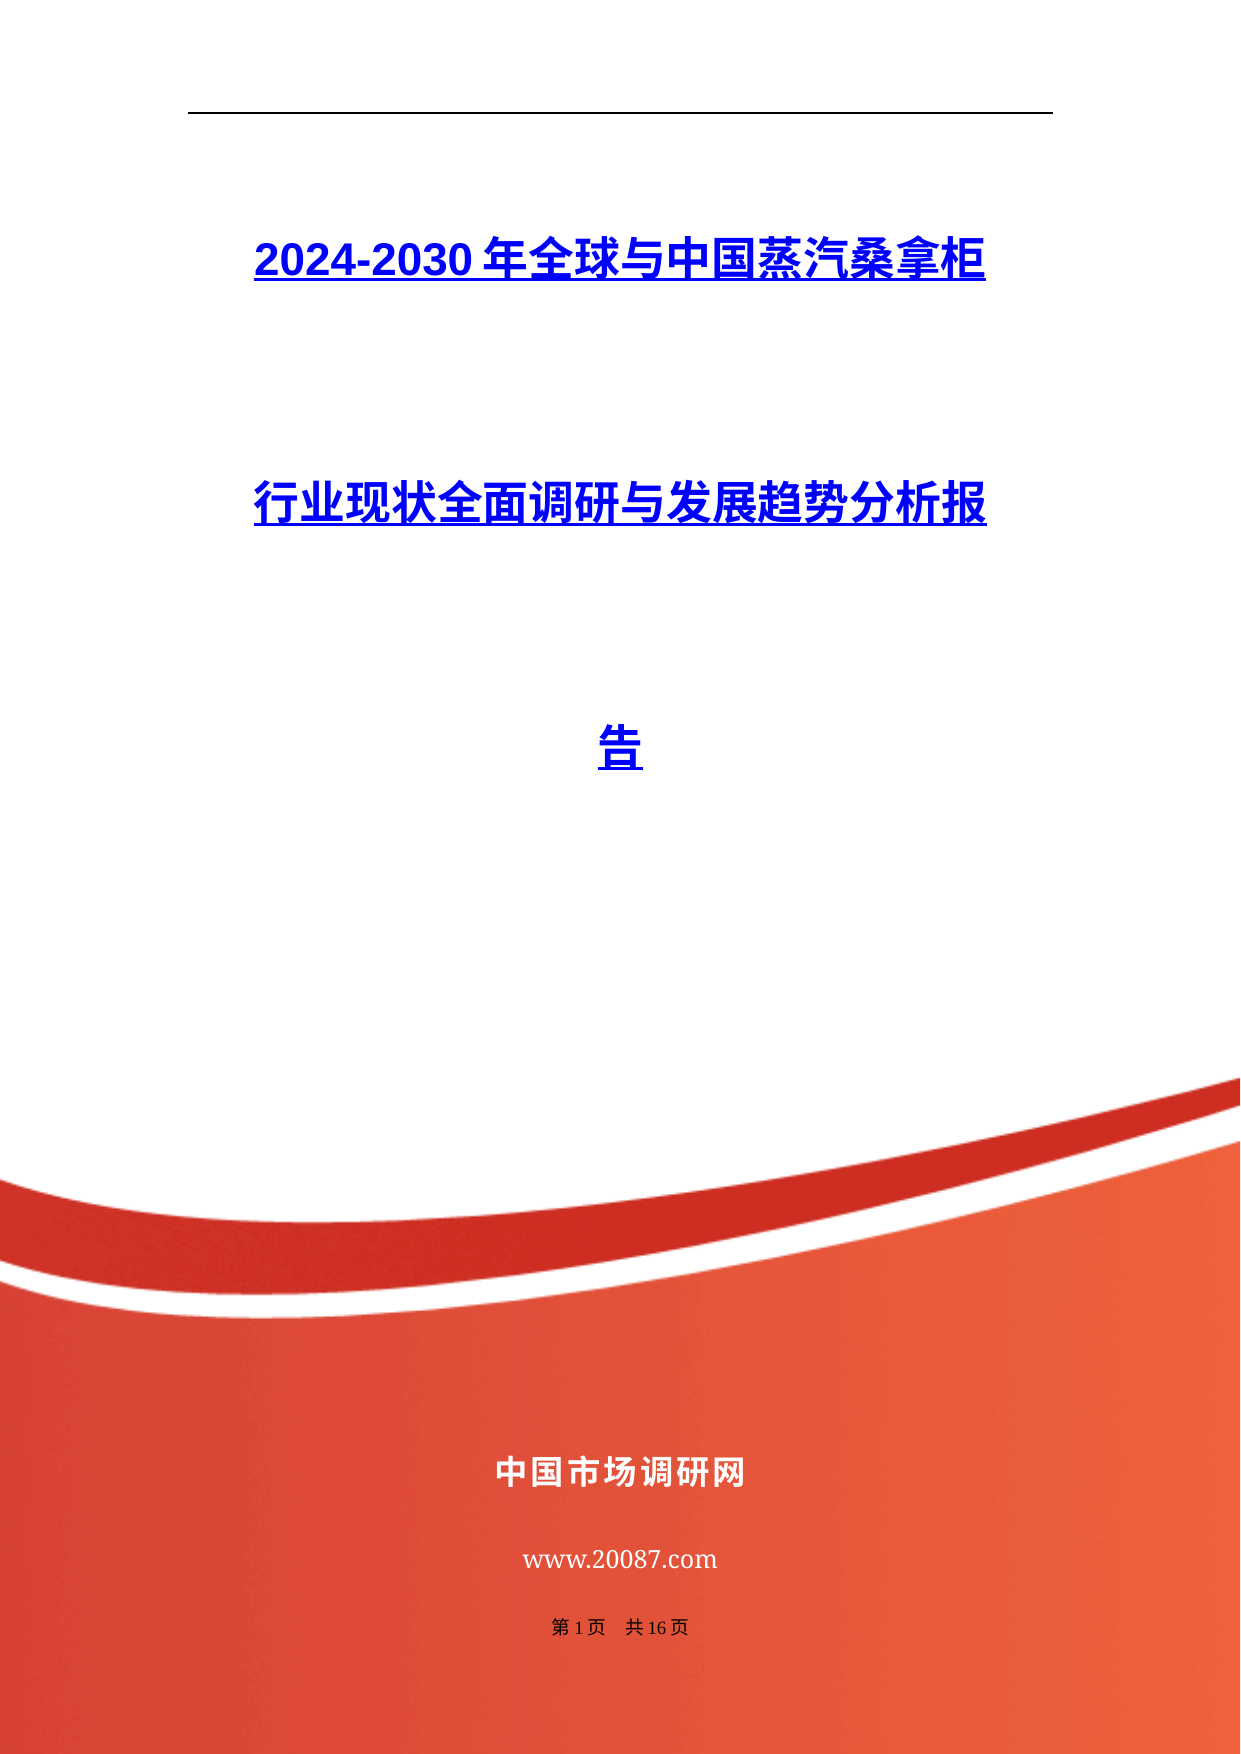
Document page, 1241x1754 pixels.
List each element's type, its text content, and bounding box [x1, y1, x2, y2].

subtitle 中国市场调研网 [187, 1437, 1053, 1502]
table_header 2024-2030年全球与中国蒸汽桑拿柜行业现状全面调研与发展趋势分析报告 [188, 207, 1053, 871]
text www.20087.com [187, 1526, 1053, 1591]
picture [0, 1006, 1241, 1754]
